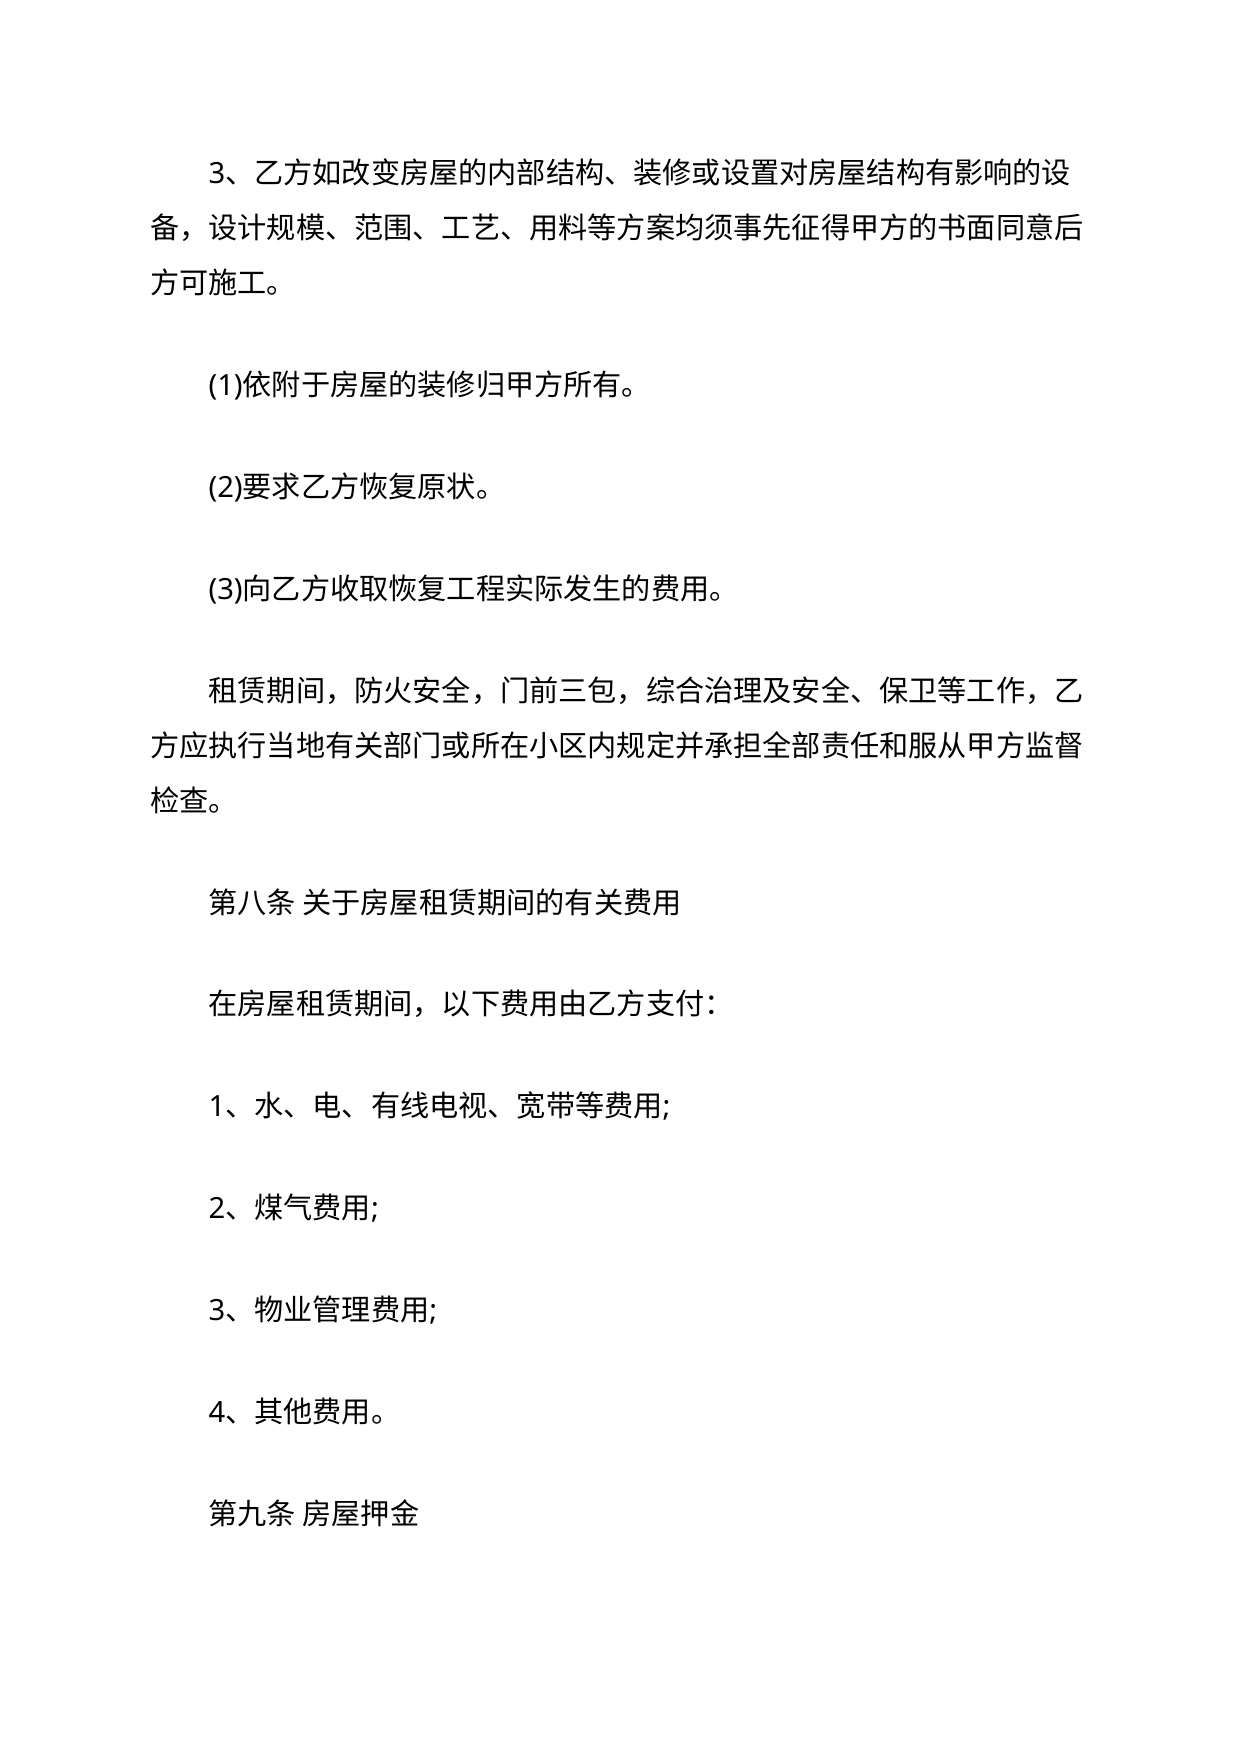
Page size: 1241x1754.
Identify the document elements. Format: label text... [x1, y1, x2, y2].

text 在房屋租赁期间，以下费用由乙方支付： [150, 981, 1090, 1023]
text 3、乙方如改变房屋的内部结构、装修或设置对房屋结构有影响的设备，设计规模、范围、工艺、用料等方案均须事先征得甲方的书面同意后方可施工。 [150, 150, 1090, 302]
text 4、其他费用。 [150, 1389, 1090, 1431]
text (2)要求乙方恢复原状。 [150, 464, 1090, 506]
text 2、煤气费用; [150, 1185, 1090, 1227]
text (1)依附于房屋的装修归甲方所有。 [150, 362, 1090, 404]
text (3)向乙方收取恢复工程实际发生的费用。 [150, 566, 1090, 608]
text 3、物业管理费用; [150, 1287, 1090, 1329]
text 第九条 房屋押金 [150, 1491, 1090, 1533]
text 第八条 关于房屋租赁期间的有关费用 [150, 879, 1090, 921]
text 1、水、电、有线电视、宽带等费用; [150, 1083, 1090, 1125]
text 租赁期间，防火安全，门前三包，综合治理及安全、保卫等工作，乙方应执行当地有关部门或所在小区内规定并承担全部责任和服从甲方监督检查。 [150, 668, 1090, 820]
